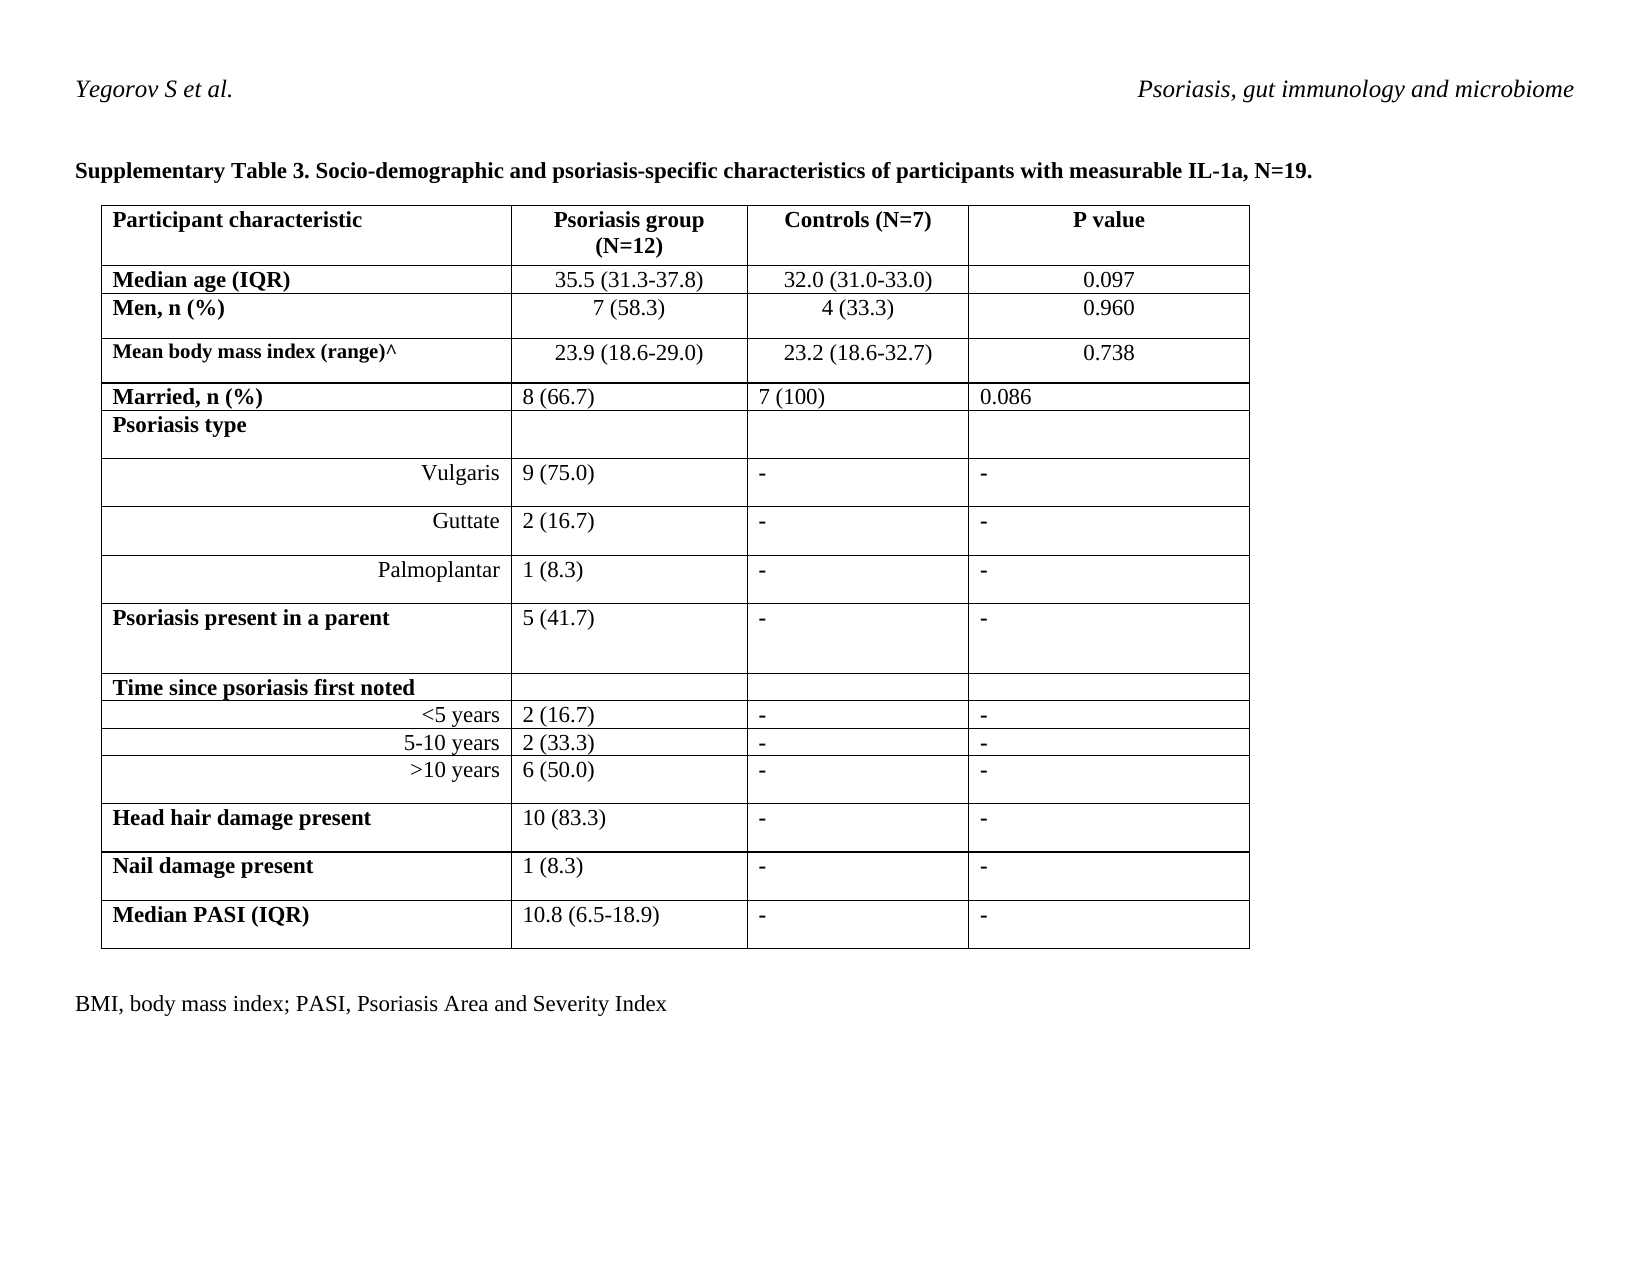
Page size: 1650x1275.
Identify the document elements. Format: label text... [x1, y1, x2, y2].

table_cell Men, n (%) [102, 294, 511, 338]
table_cell Median age (IQR) [102, 266, 511, 293]
table_cell >10 years [102, 756, 511, 803]
table_cell 6 (50.0) [512, 756, 747, 803]
table_cell [512, 674, 747, 700]
table_cell Mean body mass index (range)^ [102, 339, 511, 382]
table_cell [969, 674, 1249, 700]
table_cell [748, 411, 968, 458]
table_cell 10 (83.3) [512, 804, 747, 851]
table_cell - [969, 901, 1249, 948]
table_cell Palmoplantar [102, 556, 511, 603]
table_cell - [748, 604, 968, 673]
table_cell Married, n (%) [102, 384, 511, 410]
table_cell 5-10 years [102, 729, 511, 755]
table_cell 10.8 (6.5-18.9) [512, 901, 747, 948]
table_cell 2 (16.7) [512, 701, 747, 728]
table_cell 35.5 (31.3-37.8) [512, 266, 747, 293]
table_cell 32.0 (31.0-33.0) [748, 266, 968, 293]
table_cell 7 (58.3) [512, 294, 747, 338]
table_cell - [748, 901, 968, 948]
table_cell [969, 411, 1249, 458]
table_cell - [969, 853, 1249, 900]
table_cell 1 (8.3) [512, 556, 747, 603]
table_cell Psoriasis type [102, 411, 511, 458]
table_cell Vulgaris [102, 459, 511, 506]
text Supplementary Table 3. Socio-demographic and psoriasis-specific characteristics of participants with measurable IL-1a, N=19. [75, 158, 1575, 184]
table_cell 5 (41.7) [512, 604, 747, 673]
table_cell - [969, 729, 1249, 755]
table_cell Head hair damage present [102, 804, 511, 851]
table_cell [748, 674, 968, 700]
table_cell 2 (16.7) [512, 507, 747, 554]
table_cell 0.086 [969, 384, 1249, 410]
table_cell 7 (100) [748, 384, 968, 410]
table_cell Psoriasis present in a parent [102, 604, 511, 673]
table_cell - [969, 804, 1249, 851]
table_cell - [969, 507, 1249, 554]
table_header Controls (N=7) [748, 206, 968, 265]
table_cell 0.738 [969, 339, 1249, 382]
table_cell - [969, 756, 1249, 803]
table_cell - [969, 701, 1249, 728]
table_cell 1 (8.3) [512, 853, 747, 900]
table_cell - [748, 756, 968, 803]
table_cell 8 (66.7) [512, 384, 747, 410]
table_cell Time since psoriasis first noted [102, 674, 511, 700]
table_header P value [969, 206, 1249, 265]
table_cell - [969, 556, 1249, 603]
table_cell - [748, 701, 968, 728]
table_cell - [748, 507, 968, 554]
table_cell 23.2 (18.6-32.7) [748, 339, 968, 382]
table_cell - [748, 556, 968, 603]
table_cell 23.9 (18.6-29.0) [512, 339, 747, 382]
table_cell Median PASI (IQR) [102, 901, 511, 948]
table_cell Nail damage present [102, 853, 511, 900]
table_cell 2 (33.3) [512, 729, 747, 755]
table_cell 9 (75.0) [512, 459, 747, 506]
table_cell - [969, 604, 1249, 673]
table_cell - [748, 459, 968, 506]
table_cell 0.097 [969, 266, 1249, 293]
table_header Psoriasis group (N=12) [512, 206, 747, 265]
text BMI, body mass index; PASI, Psoriasis Area and Severity Index [75, 990, 1575, 1016]
table_cell - [748, 804, 968, 851]
table_cell 4 (33.3) [748, 294, 968, 338]
table_cell 0.960 [969, 294, 1249, 338]
table_cell Guttate [102, 507, 511, 554]
table_cell [512, 411, 747, 458]
table_cell <5 years [102, 701, 511, 728]
table_cell - [969, 459, 1249, 506]
table_header Participant characteristic [102, 206, 511, 265]
table_cell - [748, 729, 968, 755]
table_cell - [748, 853, 968, 900]
